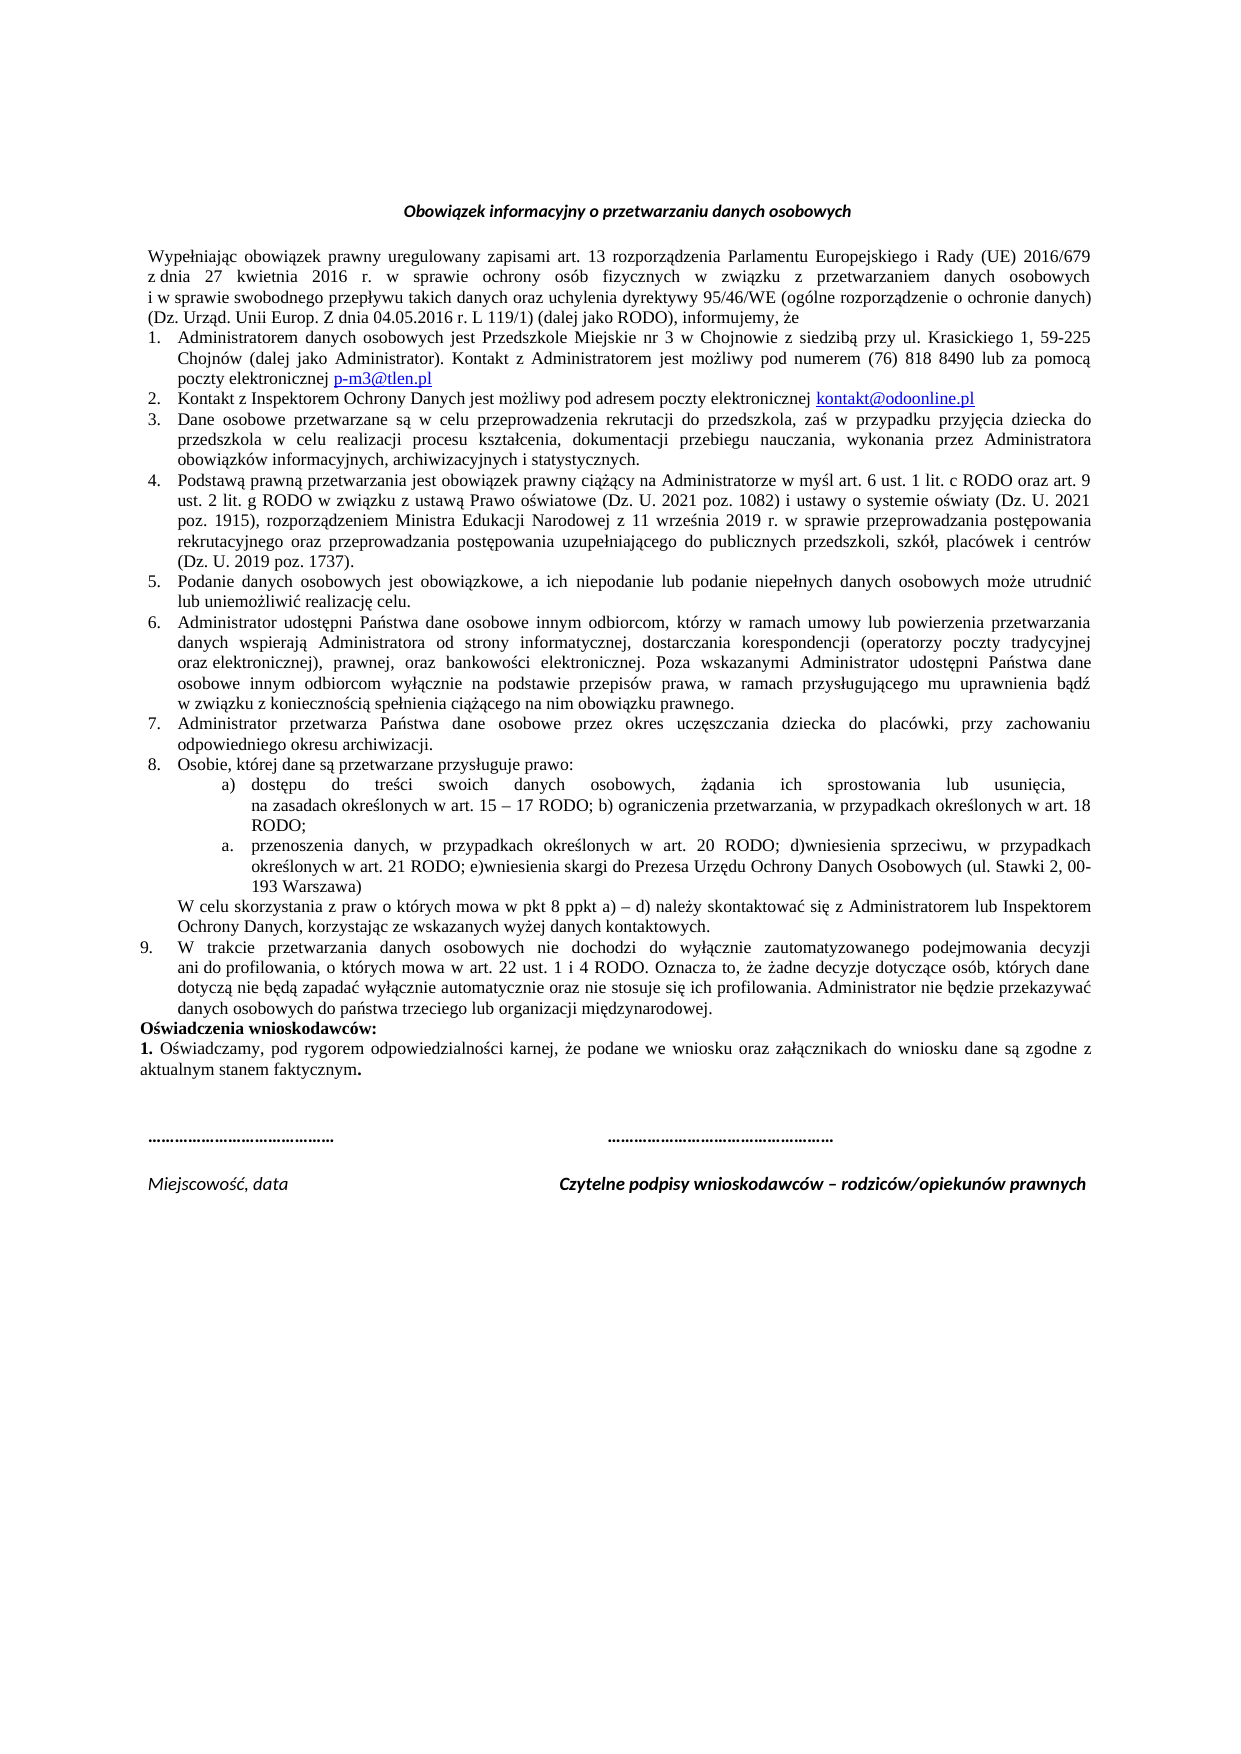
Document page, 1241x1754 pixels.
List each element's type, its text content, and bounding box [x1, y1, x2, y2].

text Oświadczenia wnioskodawców: [140, 1018, 1093, 1038]
list Osobie, której dane są przetwarzane przysługuje prawo: [148, 754, 1093, 774]
text Miejscowość, data Czytelne podpisy wnioskodawców – rodziców/opiekunów prawnych [148, 1172, 1093, 1194]
list Kontakt z Inspektorem Ochrony Danych jest możliwy pod adresem poczty elektronicznej kontakt@odoonline.pl [148, 388, 1093, 408]
text Obowiązek informacyjny o przetwarzaniu danych osobowych [335, 200, 920, 222]
list Podanie danych osobowych jest obowiązkowe, a ich niepodanie lub podanie niepełnych danych osobowych może utrudnić lub uniemożliwić realizację celu. [148, 571, 1093, 612]
list W trakcie przetwarzania danych osobowych nie dochodzi do wyłącznie zautomatyzowanego podejmowania decyzji ani do profilowania, o których mowa w art. 22 ust. 1 i 4 RODO. Oznacza to, że żadne decyzje dotyczące osób, których dane dotyczą nie będą zapadać wyłącznie automatycznie oraz nie stosuje się ich profilowania. Administrator nie będzie przekazywać danych osobowych do państwa trzeciego lub organizacji międzynarodowej. [140, 937, 1093, 1018]
list przenoszenia danych, w przypadkach określonych w art. 20 RODO; d)wniesienia sprzeciwu, w przypadkach określonych w art. 21 RODO; e)wniesienia skargi do Prezesa Urzędu Ochrony Danych Osobowych (ul. Stawki 2, 00-193 Warszawa) [221, 835, 1093, 896]
list dostępu do treści swoich danych osobowych, żądania ich sprostowania lub usunięcia, na zasadach określonych w art. 15 – 17 RODO; b) ograniczenia przetwarzania, w przypadkach określonych w art. 18 RODO; [221, 774, 1093, 835]
list Administratorem danych osobowych jest Przedszkole Miejskie nr 3 w Chojnowie z siedzibą przy ul. Krasickiego 1, 59-225 Chojnów (dalej jako Administrator). Kontakt z Administratorem jest możliwy pod numerem (76) 818 8490 lub za pomocą poczty elektronicznej p-m3@tlen.pl [148, 327, 1093, 388]
list Administrator przetwarza Państwa dane osobowe przez okres uczęszczania dziecka do placówki, przy zachowaniu odpowiedniego okresu archiwizacji. [148, 713, 1093, 754]
list Dane osobowe przetwarzane są w celu przeprowadzenia rekrutacji do przedszkola, zaś w przypadku przyjęcia dziecka do przedszkola w celu realizacji procesu kształcenia, dokumentacji przebiegu nauczania, wykonania przez Administratora obowiązków informacyjnych, archiwizacyjnych i statystycznych. [148, 408, 1093, 469]
text …………………………………… …………………………………………… [148, 1124, 1093, 1147]
list Podstawą prawną przetwarzania jest obowiązek prawny ciążący na Administratorze w myśl art. 6 ust. 1 lit. c RODO oraz art. 9 ust. 2 lit. g RODO w związku z ustawą Prawo oświatowe (Dz. U. 2021 poz. 1082) i ustawy o systemie oświaty (Dz. U. 2021 poz. 1915), rozporządzeniem Ministra Edukacji Narodowej z 11 września 2019 r. w sprawie przeprowadzania postępowania rekrutacyjnego oraz przeprowadzania postępowania uzupełniającego do publicznych przedszkoli, szkół, placówek i centrów (Dz. U. 2019 poz. 1737). [148, 469, 1093, 571]
text W celu skorzystania z praw o których mowa w pkt 8 ppkt a) – d) należy skontaktować się z Administratorem lub Inspektorem Ochrony Danych, korzystając ze wskazanych wyżej danych kontaktowych. [177, 896, 1093, 937]
text 1. Oświadczamy, pod rygorem odpowiedzialności karnej, że podane we wniosku oraz załącznikach do wniosku dane są zgodne z aktualnym stanem faktycznym. [140, 1038, 1093, 1079]
text Wypełniając obowiązek prawny uregulowany zapisami art. 13 rozporządzenia Parlamentu Europejskiego i Rady (UE) 2016/679 z dnia 27 kwietnia 2016 r. w sprawie ochrony osób fizycznych w związku z przetwarzaniem danych osobowych i w sprawie swobodnego przepływu takich danych oraz uchylenia dyrektywy 95/46/WE (ogólne rozporządzenie o ochronie danych) (Dz. Urząd. Unii Europ. Z dnia 04.05.2016 r. L 119/1) (dalej jako RODO), informujemy, że [148, 246, 1093, 327]
list Administrator udostępni Państwa dane osobowe innym odbiorcom, którzy w ramach umowy lub powierzenia przetwarzania danych wspierają Administratora od strony informatycznej, dostarczania korespondencji (operatorzy poczty tradycyjnej oraz elektronicznej), prawnej, oraz bankowości elektronicznej. Poza wskazanymi Administrator udostępni Państwa dane osobowe innym odbiorcom wyłącznie na podstawie przepisów prawa, w ramach przysługującego mu uprawnienia bądź w związku z koniecznością spełnienia ciążącego na nim obowiązku prawnego. [148, 612, 1093, 713]
